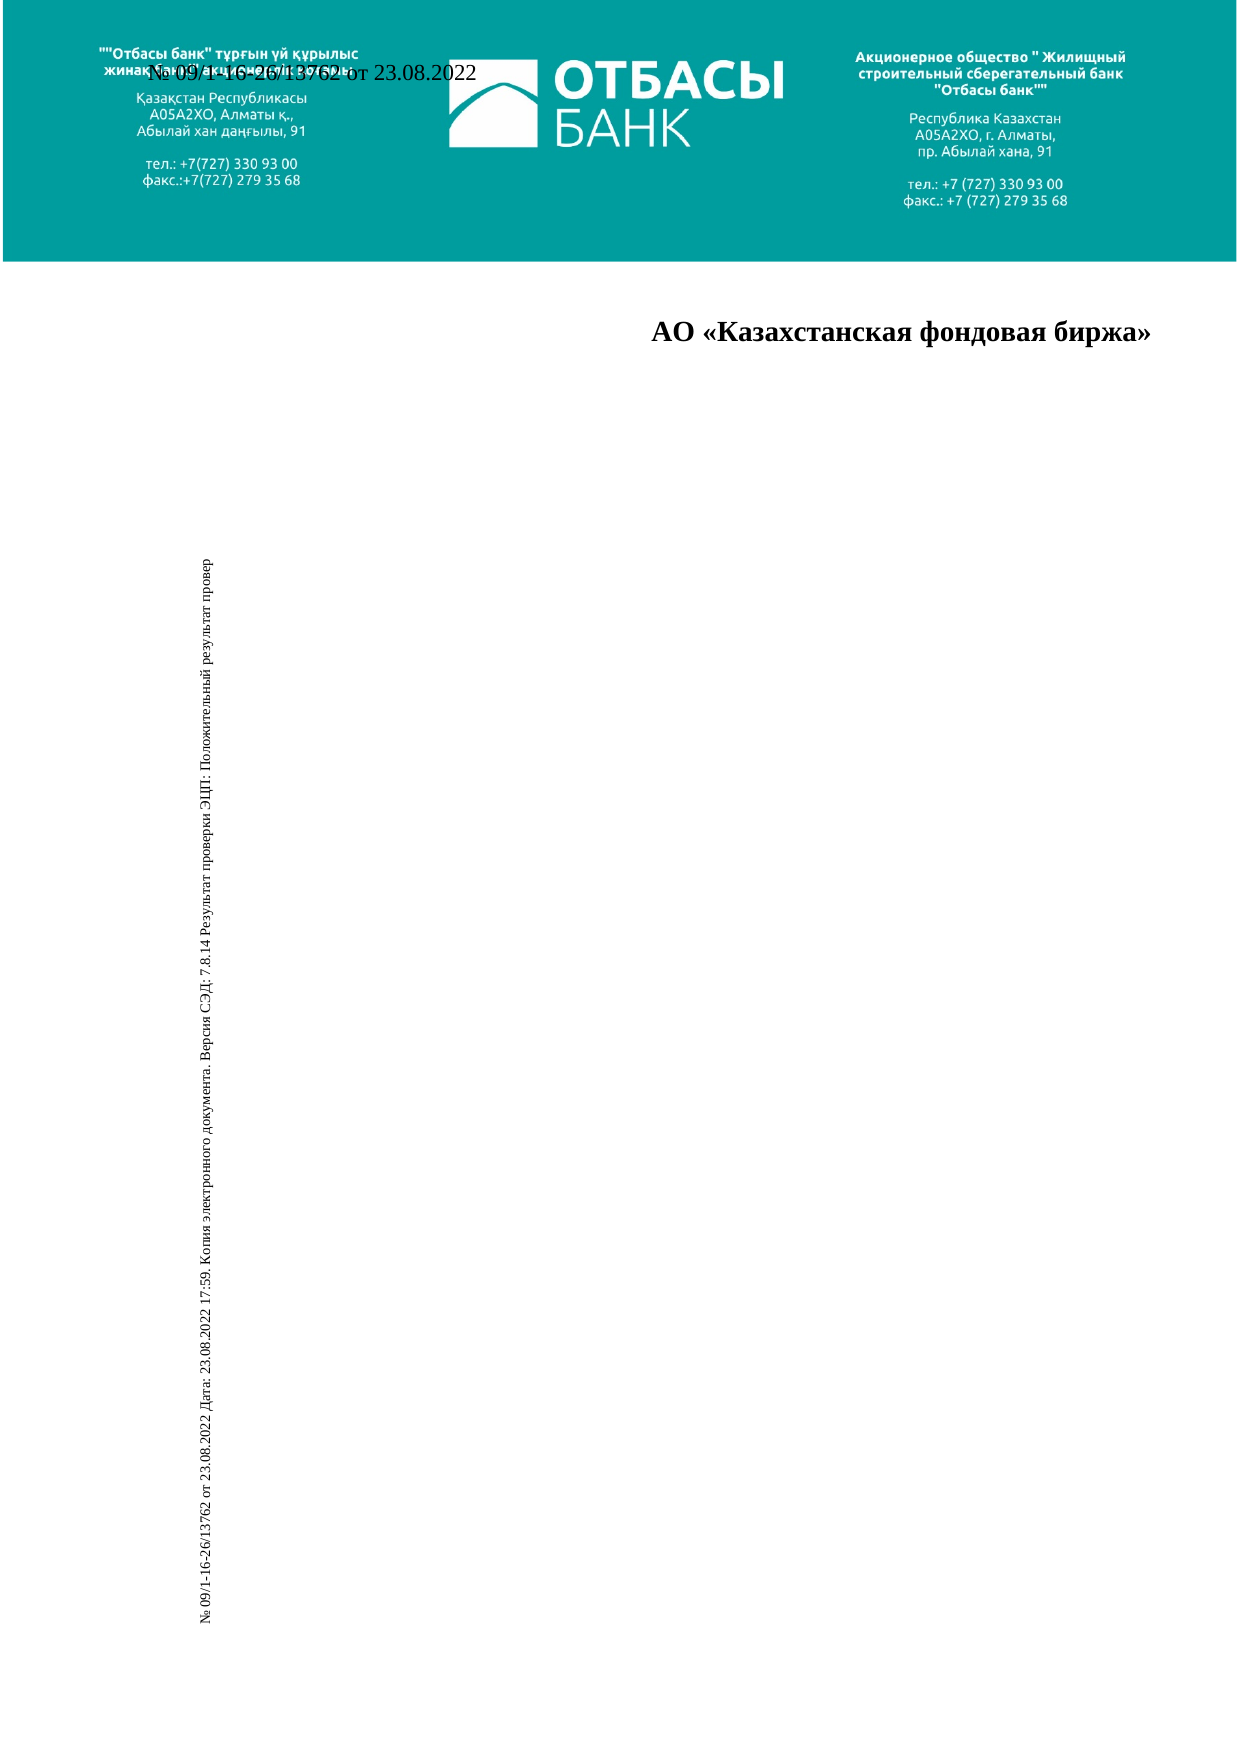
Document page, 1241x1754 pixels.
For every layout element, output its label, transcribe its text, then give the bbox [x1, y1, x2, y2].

text АО «Казахстанская фондовая биржа» [148, 314, 1152, 347]
text № 09/1-16-26/13762 от 23.08.2022 [148, 59, 1152, 86]
picture [2, 0, 1237, 262]
